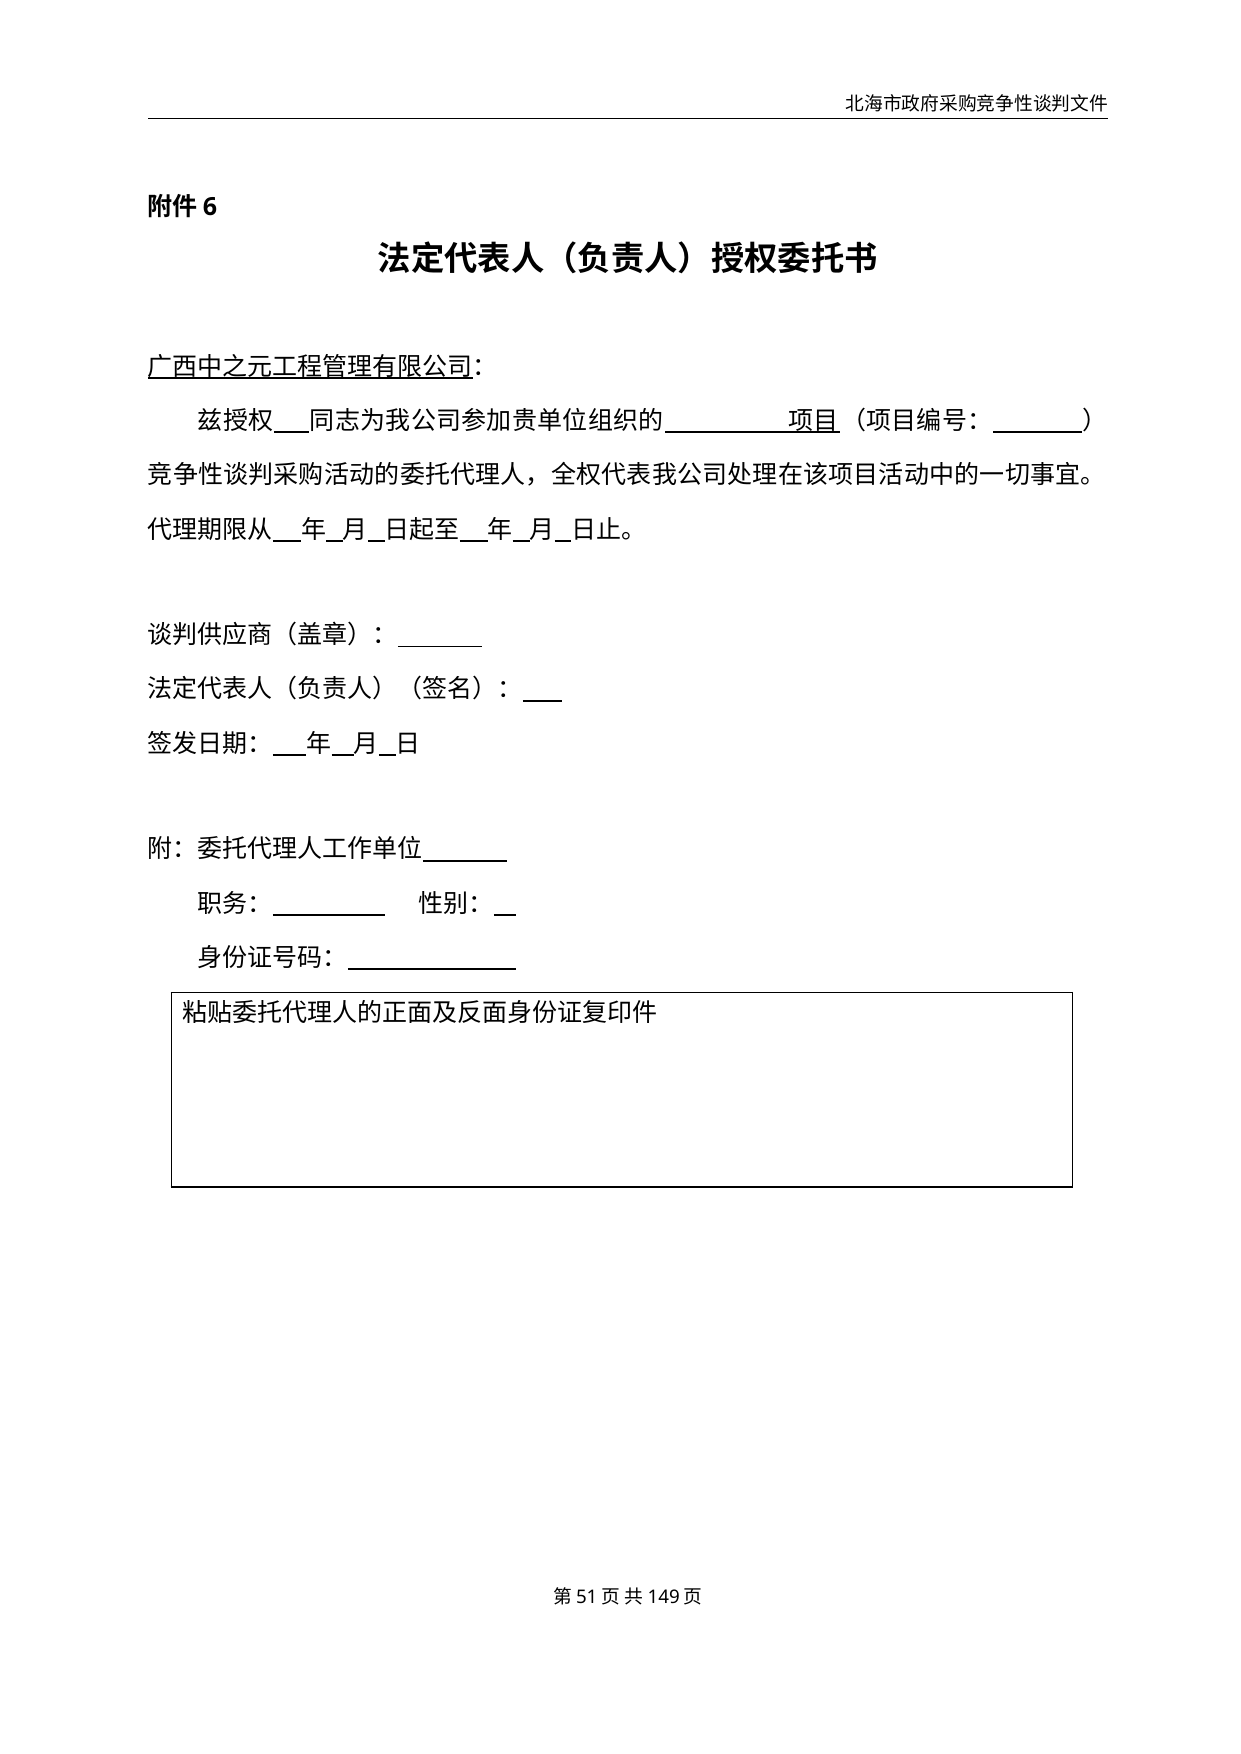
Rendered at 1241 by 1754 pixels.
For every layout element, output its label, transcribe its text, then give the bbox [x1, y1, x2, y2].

text 职务： 性别： [148, 883, 1108, 919]
text 身份证号码： [148, 937, 1108, 974]
text 谈判供应商（盖章）： [148, 614, 1108, 651]
text 广西中之元工程管理有限公司： [148, 346, 1108, 382]
text 法定代表人（负责人）（签名）： [148, 669, 1108, 705]
text 兹授权 同志为我公司参加贵单位组织的 项目（项目编号： ）竞争性谈判采购活动的委托代理人，全权代表我公司处理在该项目活动中的一切事宜。代理期限从 年 月 日起至 年 月 日止。 [148, 400, 1108, 545]
text 签发日期： 年 月 日 [148, 723, 1108, 759]
text 附件6 [148, 186, 1108, 222]
text 附：委托代理人工作单位 [148, 829, 1108, 865]
text 法定代表人（负责人）授权委托书 [148, 232, 1108, 280]
table_header 粘贴委托代理人的正面及反面身份证复印件 [172, 993, 1072, 1186]
